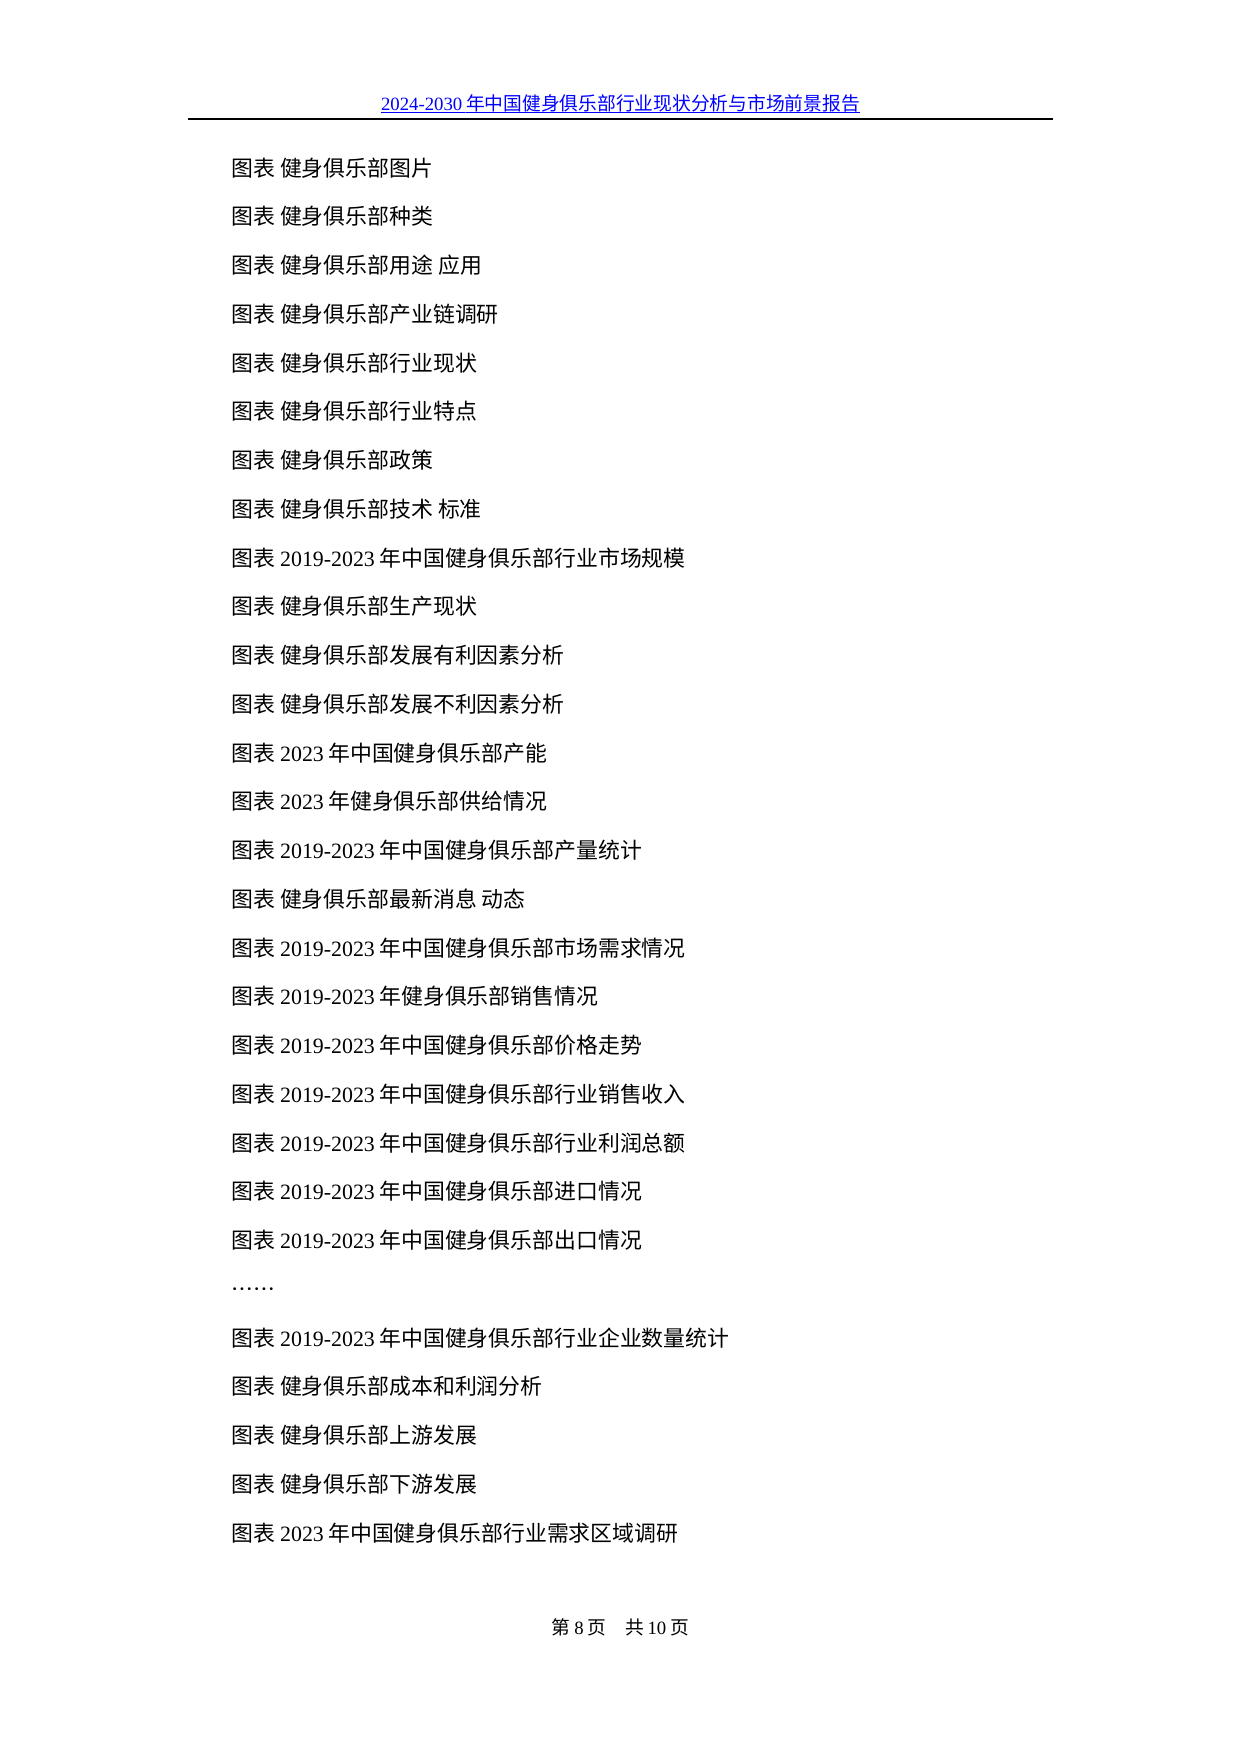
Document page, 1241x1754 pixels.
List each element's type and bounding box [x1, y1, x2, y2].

text [187, 150, 1053, 1548]
